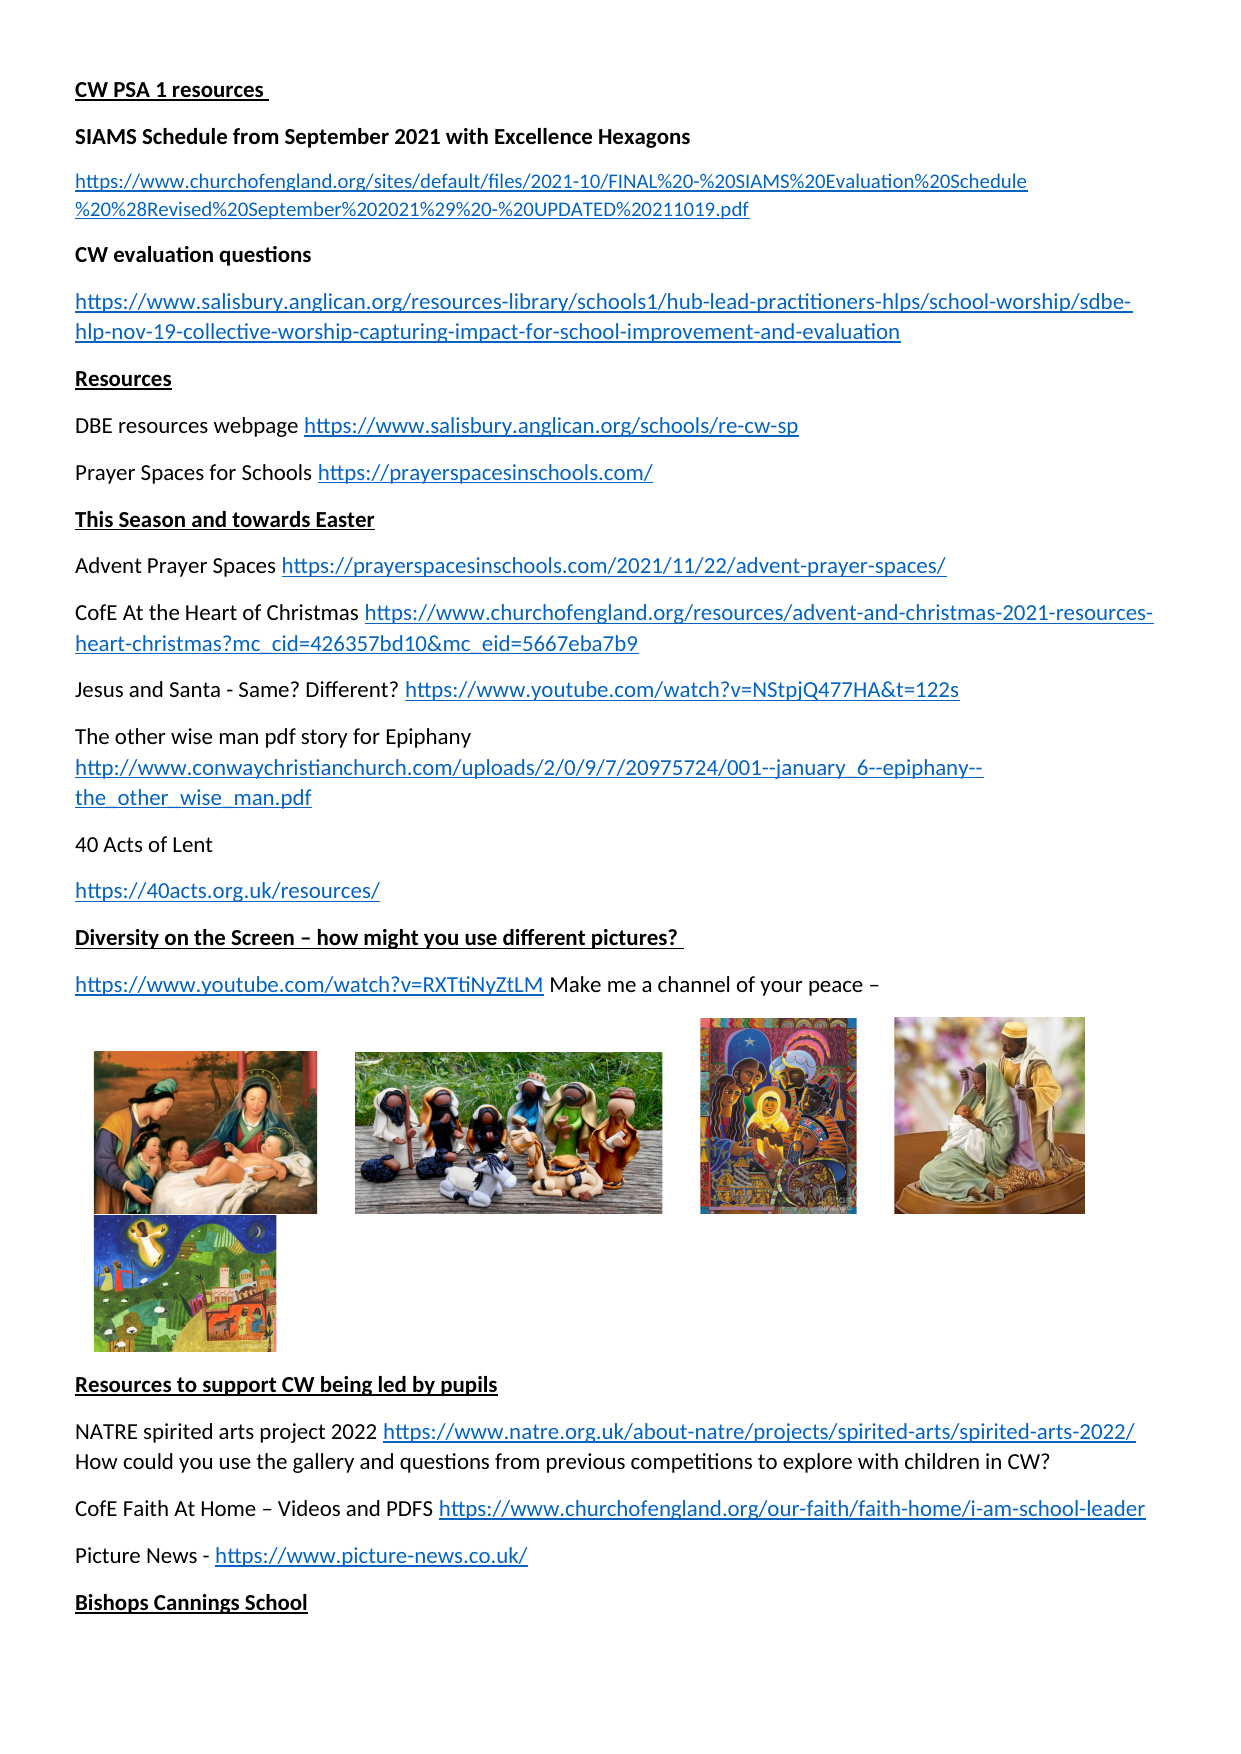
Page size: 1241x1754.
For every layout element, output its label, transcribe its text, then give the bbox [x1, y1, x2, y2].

text https://40acts.org.uk/resources/ [75, 877, 1165, 905]
text CW PSA 1 resources [75, 75, 1165, 103]
text CW evaluation questions [75, 240, 1165, 268]
text DBE resources webpage https://www.salisbury.anglican.org/schools/re-cw-sp [75, 411, 1165, 439]
text SIAMS Schedule from September 2021 with Excellence Hexagons [75, 122, 1165, 150]
text NATRE spirited arts project 2022 https://www.natre.org.uk/about-natre/projects/spirited-arts/spirited-arts-2022/ How could you use the gallery and questions from previous competitions to explore with children in CW? [75, 1417, 1165, 1475]
text Bishops Cannings School [75, 1588, 1165, 1616]
text https://www.salisbury.anglican.org/resources-library/schools1/hub-lead-practitioners-hlps/school-worship/sdbe-hlp-nov-19-collective-worship-capturing-impact-for-school-improvement-and-evaluation [75, 287, 1165, 345]
text The other wise man pdf story for Epiphany http://www.conwaychristianchurch.com/uploads/2/0/9/7/20975724/001--january_6--epiphany--the_other_wise_man.pdf [75, 722, 1165, 811]
text Resources [75, 364, 1165, 392]
text 40 Acts of Lent [75, 830, 1165, 858]
text CofE At the Heart of Christmas https://www.churchofengland.org/resources/advent-and-christmas-2021-resources-heart-christmas?mc_cid=426357bd10&mc_eid=5667eba7b9 [75, 598, 1165, 657]
text CofE Faith At Home – Videos and PDFS https://www.churchofengland.org/our-faith/faith-home/i-am-school-leader [75, 1494, 1165, 1522]
text Jesus and Santa - Same? Different? https://www.youtube.com/watch?v=NStpjQ477HA&t=122s [75, 676, 1165, 704]
text Picture News - https://www.picture-news.co.uk/ [75, 1541, 1165, 1569]
text Prayer Spaces for Schools https://prayerspacesinschools.com/ [75, 458, 1165, 486]
text Diversity on the Screen – how might you use different pictures? [75, 923, 1165, 952]
text https://www.churchofengland.org/sites/default/files/2021-10/FINAL%20-%20SIAMS%20Evaluation%20Schedule%20%28Revised%20September%202021%29%20-%20UPDATED%20211019.pdf [75, 169, 1165, 222]
text Advent Prayer Spaces https://prayerspacesinschools.com/2021/11/22/advent-prayer-spaces/ [75, 552, 1165, 580]
text This Season and towards Easter [75, 505, 1165, 533]
text https://www.youtube.com/watch?v=RXTtiNyZtLM Make me a channel of your peace – [75, 970, 1165, 998]
text Resources to support CW being led by pupils [75, 1370, 1165, 1398]
